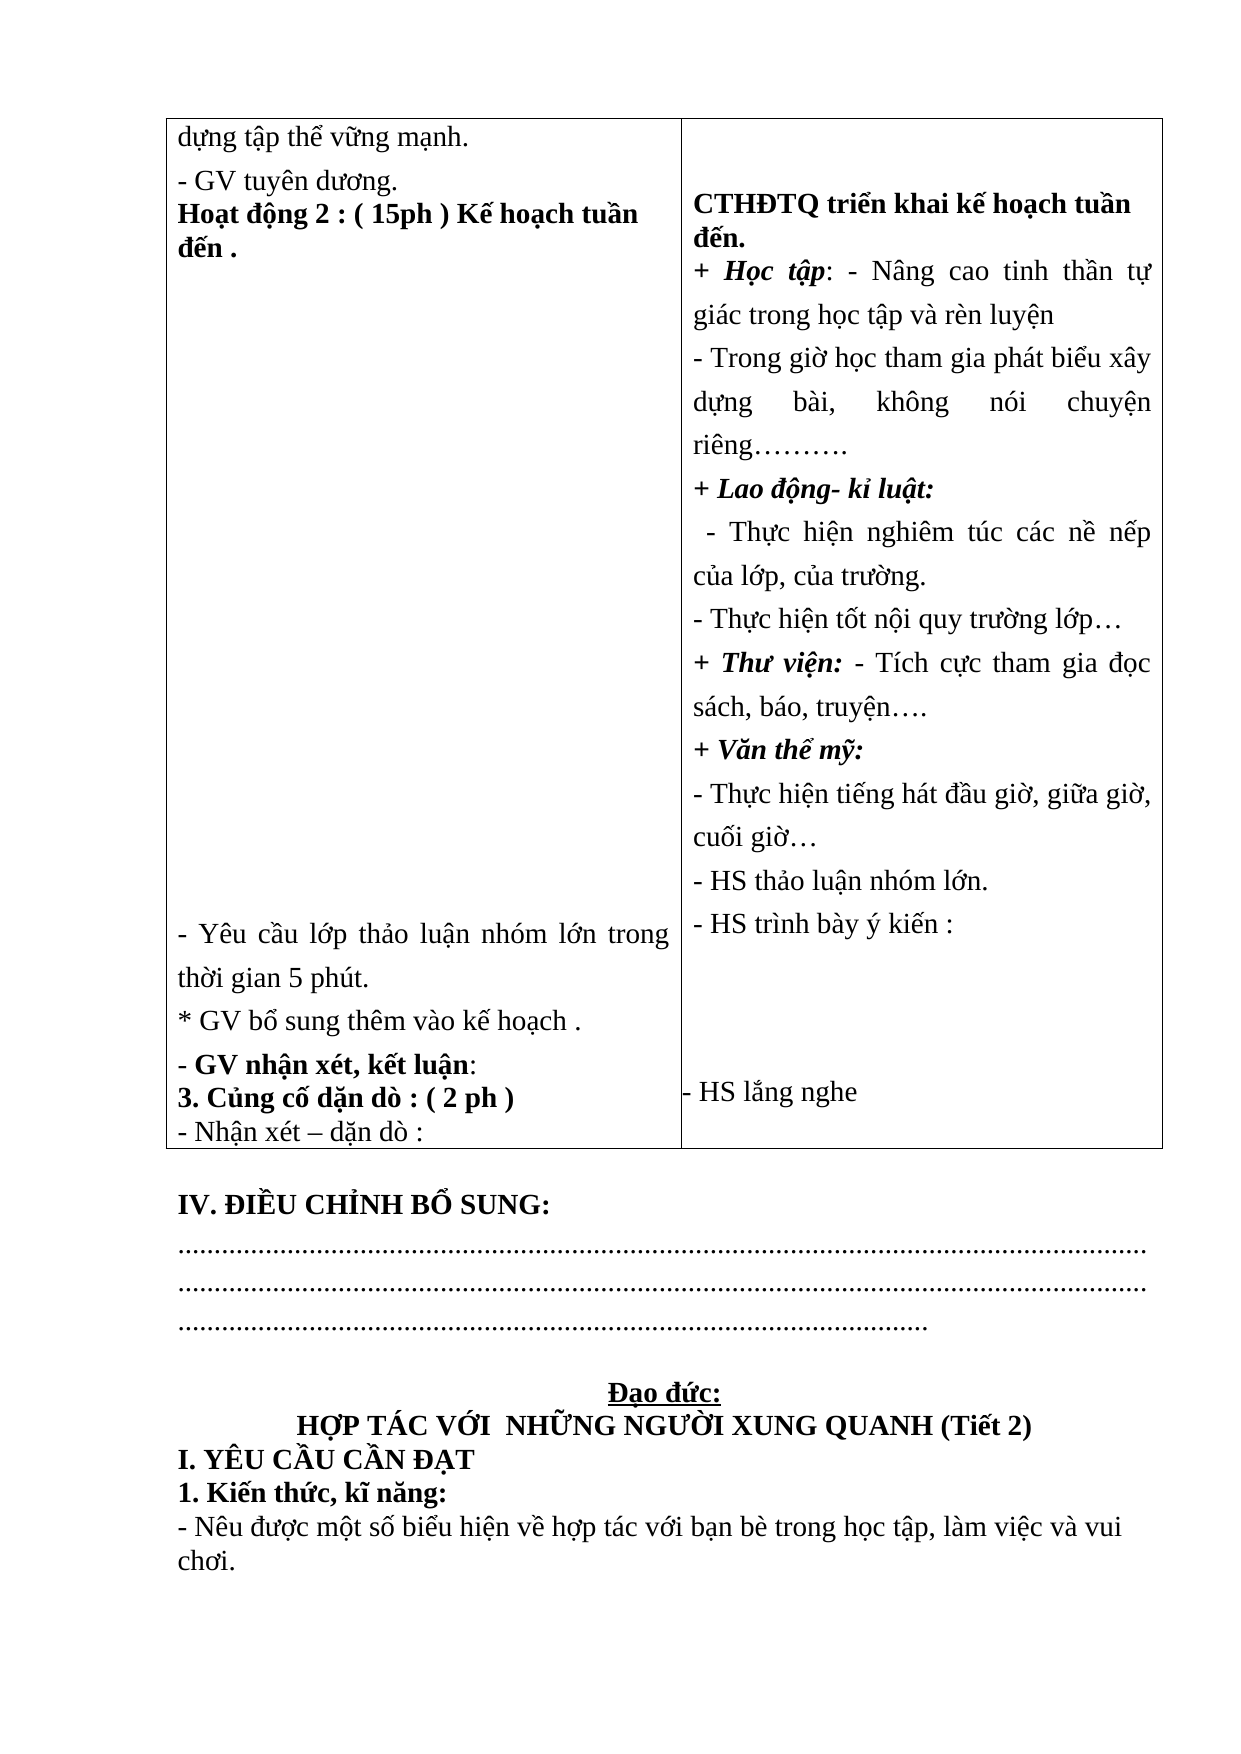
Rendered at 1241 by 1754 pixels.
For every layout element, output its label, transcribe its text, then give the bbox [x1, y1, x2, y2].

text IV. ĐIỀU CHỈNH BỔ SUNG: [177, 1187, 1152, 1221]
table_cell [167, 119, 681, 1148]
text Đạo đức: [177, 1375, 1152, 1408]
text - Nêu được một số biểu hiện về hợp tác với bạn bè trong học tập, làm việc và vui chơi. [177, 1509, 1152, 1576]
text HỢP TÁC VỚI NHỮNG NGƯỜI XUNG QUANH (Tiết 2) [177, 1408, 1152, 1442]
text 1. Kiến thức, kĩ năng: [177, 1476, 1152, 1509]
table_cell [682, 119, 1162, 1148]
text ................................................................................................................................................................................................................................................................................................................................................................................. [177, 1226, 1152, 1336]
text I. YÊU CẦU CẦN ĐẠT [177, 1442, 1152, 1476]
